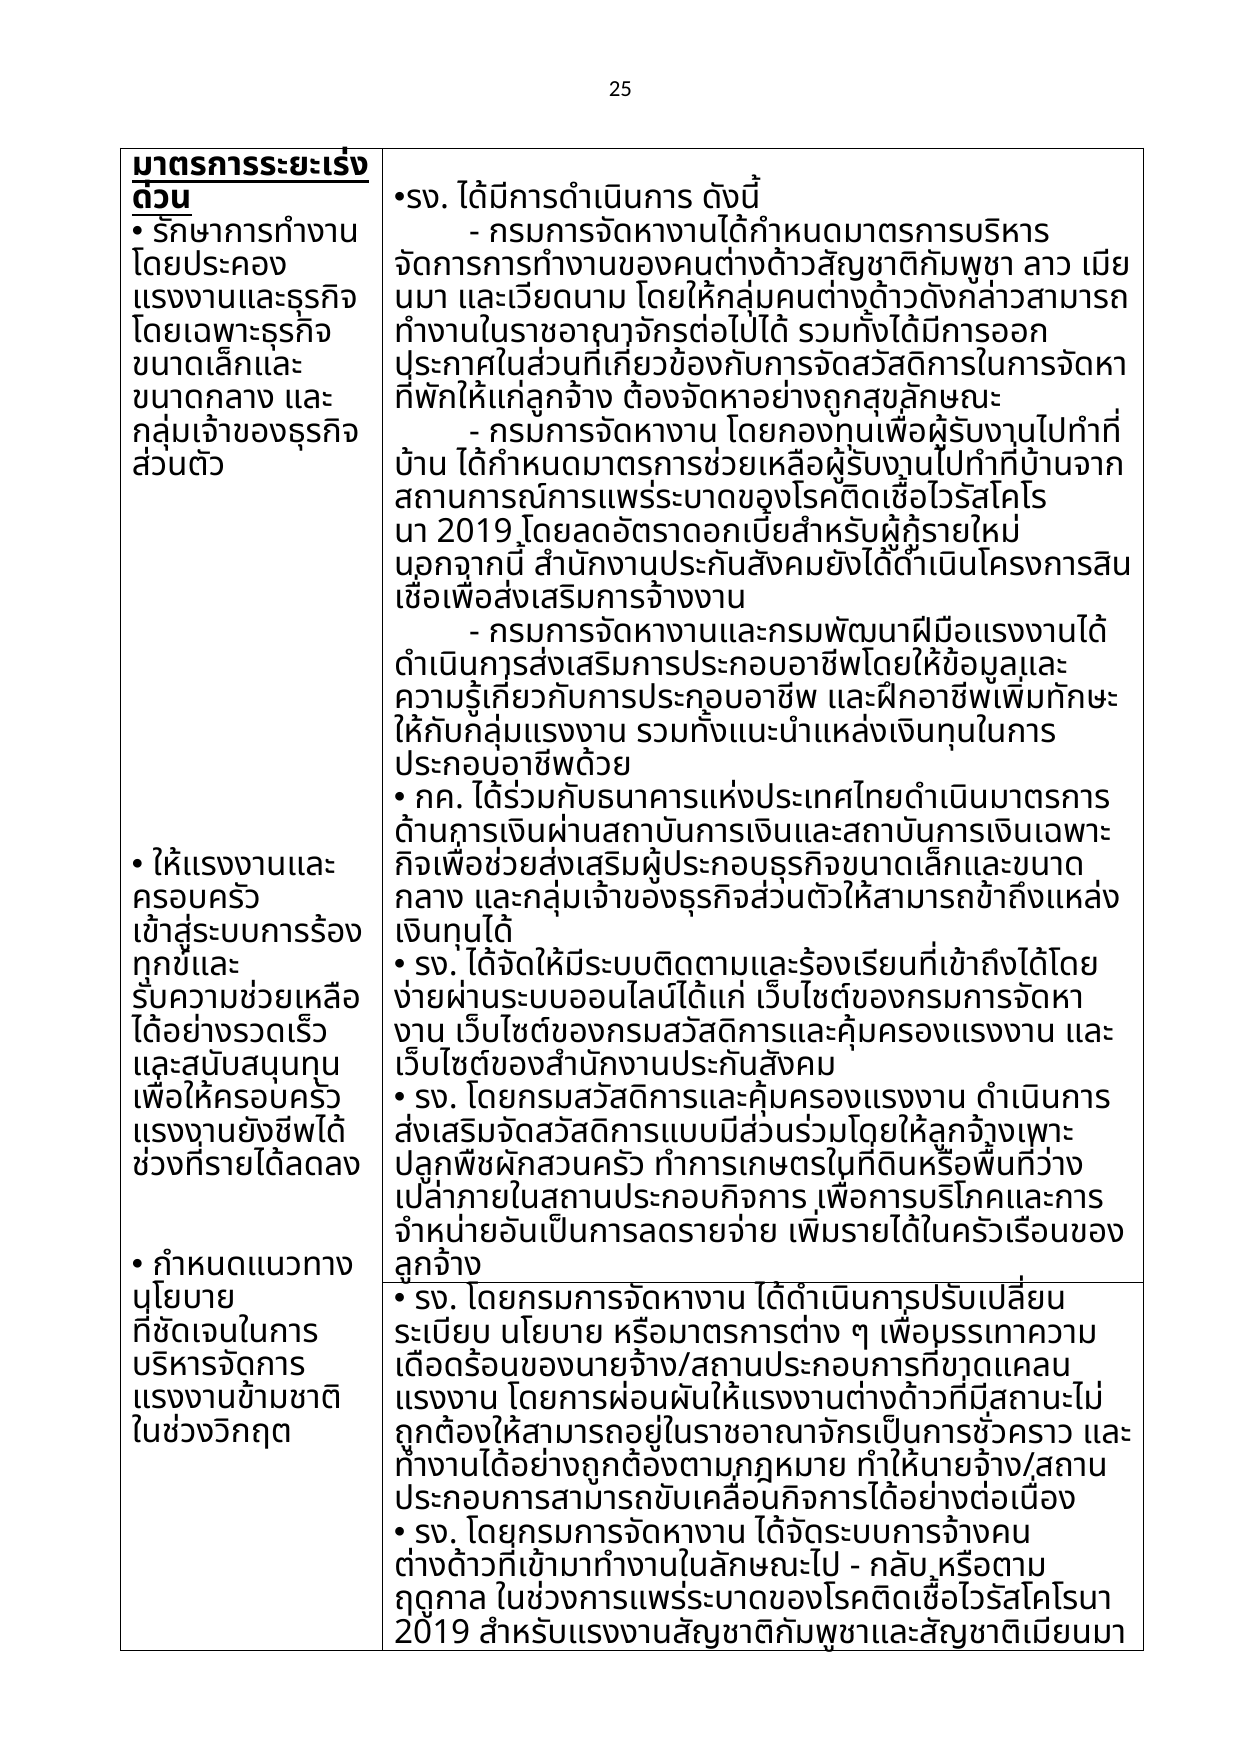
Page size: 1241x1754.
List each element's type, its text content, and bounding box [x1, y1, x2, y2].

table_cell รง. ได้มีการดำเนินการ ดังนี้ - กรมการจัดหางานได้กำหนดมาตรการบริหารจัดการการทำงานของคนต่างด้าวสัญชาติกัมพูชา ลาว เมียนมา และเวียดนาม โดยให้กลุ่มคนต่างด้าวดังกล่าวสามารถทำงานในราชอาณาจักรต่อไปได้ รวมทั้งได้มีการออกประกาศในส่วนที่เกี่ยวข้องกับการจัดสวัสดิการในการจัดหาที่พักให้แก่ลูกจ้าง ต้องจัดหาอย่างถูกสุขลักษณะ - กรมการจัดหางาน โดยกองทุนเพื่อผู้รับงานไปทำที่บ้าน ได้กำหนดมาตรการช่วยเหลือผู้รับงานไปทำที่บ้านจากสถานการณ์การแพร่ระบาดของโรคติดเชื้อไวรัสโคโร นา 2019 โดยลดอัตราดอกเบี้ยสำหรับผู้กู้รายใหม่ นอกจากนี้ สำนักงานประกันสังคมยังได้ดำเนินโครงการสินเชื่อเพื่อส่งเสริมการจ้างงาน - กรมการจัดหางานและกรมพัฒนาฝีมือแรงงานได้ดำเนินการส่งเสริมการประกอบอาชีพโดยให้ข้อมูลและความรู้เกี่ยวกับการประกอบอาชีพ และฝึกอาชีพเพิ่มทักษะให้กับกลุ่มแรงงาน รวมทั้งแนะนำแหล่งเงินทุนในการประกอบอาชีพด้วย กค. ได้ร่วมกับธนาคารแห่งประเทศไทยดำเนินมาตรการด้านการเงินผ่านสถาบันการเงินและสถาบันการเงินเฉพาะกิจเพื่อช่วยส่งเสริมผู้ประกอบธุรกิจขนาดเล็กและขนาดกลาง และกลุ่มเจ้าของธุรกิจส่วนตัวให้สามารถข้าถึงแหล่งเงินทุนได้ รง. ได้จัดให้มีระบบติดตามและร้องเรียนที่เข้าถึงได้โดยง่ายผ่านระบบออนไลน์ได้แก่ เว็บไชต์ของกรมการจัดหางาน เว็บไซต์ของกรมสวัสดิการและคุ้มครองแรงงาน และเว็บไซต์ของสำนักงานประกันสังคม รง. โดยกรมสวัสดิการและคุ้มครองแรงงาน ดำเนินการส่งเสริมจัดสวัสดิการแบบมีส่วนร่วมโดยให้ลูกจ้างเพาะปลูกพืชผักสวนครัว ทำการเกษตรในที่ดินหรือพื้นที่ว่างเปล่าภายในสถานประกอบกิจการ เพื่อการบริโภคและการจำหน่ายอันเป็นการลดรายจ่าย เพิ่มรายได้ในครัวเรือนของลูกจ้าง [383, 149, 1143, 1282]
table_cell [383, 1283, 1143, 1650]
table_cell มาตรการระยะเร่งด่วน รักษาการทำงานโดยประคองแรงงานและธุรกิจโดยเฉพาะธุรกิจขนาดเล็กและขนาดกลาง และกลุ่มเจ้าของธุรกิจส่วนตัว ให้แรงงานและครอบครัว เข้าสู่ระบบการร้องทุกข์และ รับความช่วยเหลือได้อย่างรวดเร็ว และสนับสนุนทุนเพื่อให้ครอบครัวแรงงานยังชีพได้ช่วงที่รายได้ลดลง กำหนดแนวทางนโยบาย ที่ชัดเจนในการบริหารจัดการแรงงานข้ามชาติในช่วงวิกฤต [121, 149, 382, 1650]
